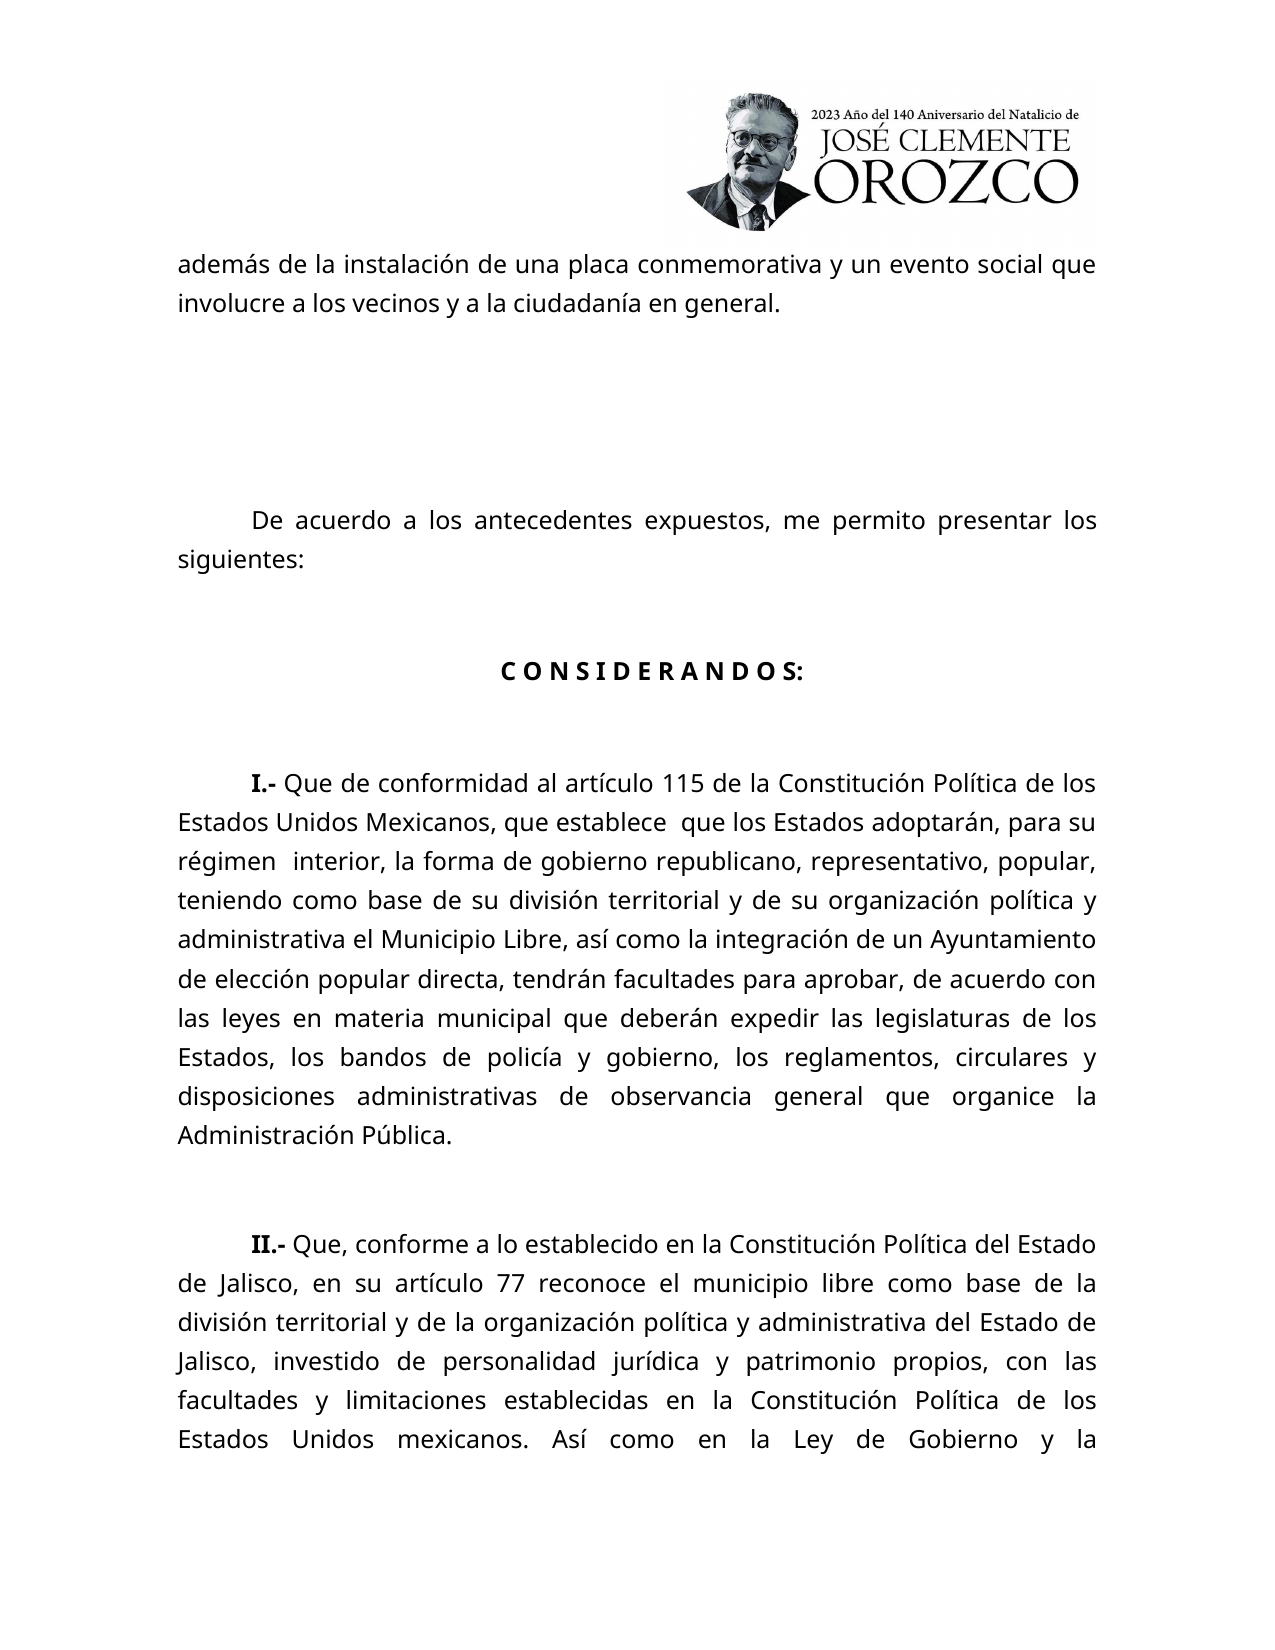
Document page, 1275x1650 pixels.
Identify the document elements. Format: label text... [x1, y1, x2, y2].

text De acuerdo a los antecedentes expuestos, me permito presentar los siguientes: [177, 503, 1098, 576]
text I.- Que de conformidad al artículo 115 de la Constitución Política de los Estados Unidos Mexicanos, que establece que los Estados adoptarán, para su régimen interior, la forma de gobierno republicano, representativo, popular, teniendo como base de su división territorial y de su organización política y administrativa el Municipio Libre, así como la integración de un Ayuntamiento de elección popular directa, tendrán facultades para aprobar, de acuerdo con las leyes en materia municipal que deberán expedir las legislaturas de los Estados, los bandos de policía y gobierno, los reglamentos, circulares y disposiciones administrativas de observancia general que organice la Administración Pública. [177, 765, 1098, 1152]
picture [662, 73, 1098, 247]
text C O N S I D E R A N D O S: [177, 654, 1098, 688]
